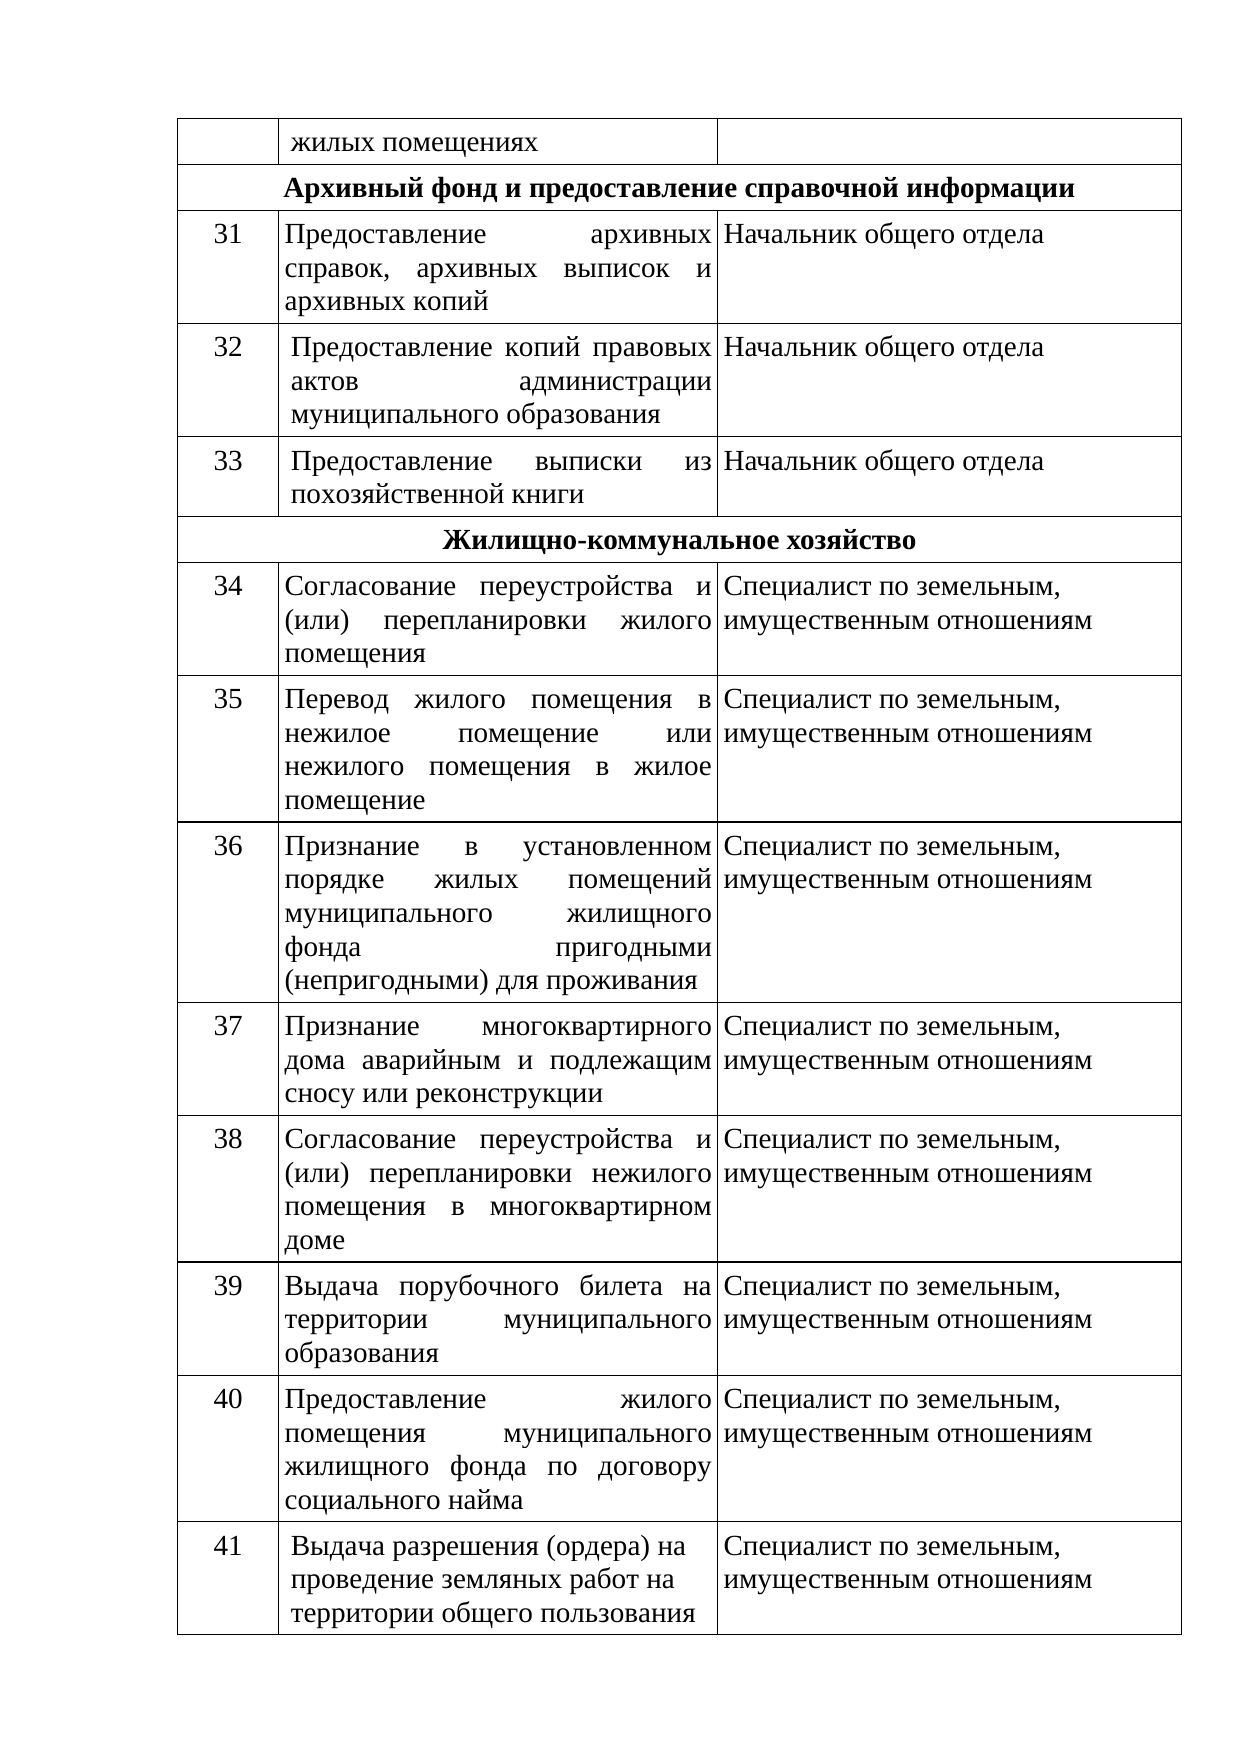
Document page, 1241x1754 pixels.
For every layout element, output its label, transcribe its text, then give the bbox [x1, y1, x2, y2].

table_cell 34 [178, 563, 278, 675]
table_cell Предоставление жилого помещения муниципального жилищного фонда по договору социального найма [279, 1376, 717, 1521]
table_cell 39 [178, 1263, 278, 1374]
table_cell Признание многоквартирного дома аварийным и подлежащим сносу или реконструкции [279, 1003, 717, 1115]
table_cell Выдача разрешения (ордера) на проведение земляных работ на территории общего пользования [279, 1522, 717, 1634]
table_cell Перевод жилого помещения в нежилое помещение или нежилого помещения в жилое помещение [279, 676, 717, 821]
table_cell 36 [178, 823, 278, 1002]
table_cell Предоставление архивных справок, архивных выписок и архивных копий [279, 211, 717, 323]
table_cell Архивный фонд и предоставление справочной информации [178, 165, 1181, 210]
table_cell Выдача порубочного билета на территории муниципального образования [279, 1263, 717, 1374]
table_cell 37 [178, 1003, 278, 1115]
table_cell Начальник общего отдела [718, 211, 1181, 323]
table_cell Специалист по земельным, имущественным отношениям [718, 563, 1181, 675]
table_cell Специалист по земельным, имущественным отношениям [718, 1263, 1181, 1374]
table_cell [718, 1522, 1181, 1634]
table_cell Специалист по земельным, имущественным отношениям [718, 1116, 1181, 1261]
table_cell Жилищно-коммунальное хозяйство [178, 517, 1181, 562]
table_cell Начальник общего отдела [718, 324, 1181, 436]
table_cell Предоставление выписки из похозяйственной книги [279, 437, 717, 516]
table_cell 32 [178, 324, 278, 436]
table_cell 35 [178, 676, 278, 821]
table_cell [279, 119, 717, 164]
table_cell 41 [178, 1522, 278, 1634]
table_cell Согласование переустройства и (или) перепланировки нежилого помещения в многоквартирном доме [279, 1116, 717, 1261]
table_cell Предоставление копий правовых актов администрации муниципального образования [279, 324, 717, 436]
table_cell Специалист по земельным, имущественным отношениям [718, 823, 1181, 1002]
table_cell Специалист по земельным, имущественным отношениям [718, 676, 1181, 821]
table_cell Согласование переустройства и (или) перепланировки жилого помещения [279, 563, 717, 675]
table_cell Начальник общего отдела [718, 437, 1181, 516]
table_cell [718, 1376, 1181, 1521]
table_cell 31 [178, 211, 278, 323]
table_cell 40 [178, 1376, 278, 1521]
table_cell 33 [178, 437, 278, 516]
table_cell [718, 119, 1181, 164]
table_cell 30 [178, 119, 278, 164]
table_cell Признание в установленном порядке жилых помещений муниципального жилищного фонда пригодными (непригодными) для проживания [279, 823, 717, 1002]
table_cell Специалист по земельным, имущественным отношениям [718, 1003, 1181, 1115]
table_cell 38 [178, 1116, 278, 1261]
